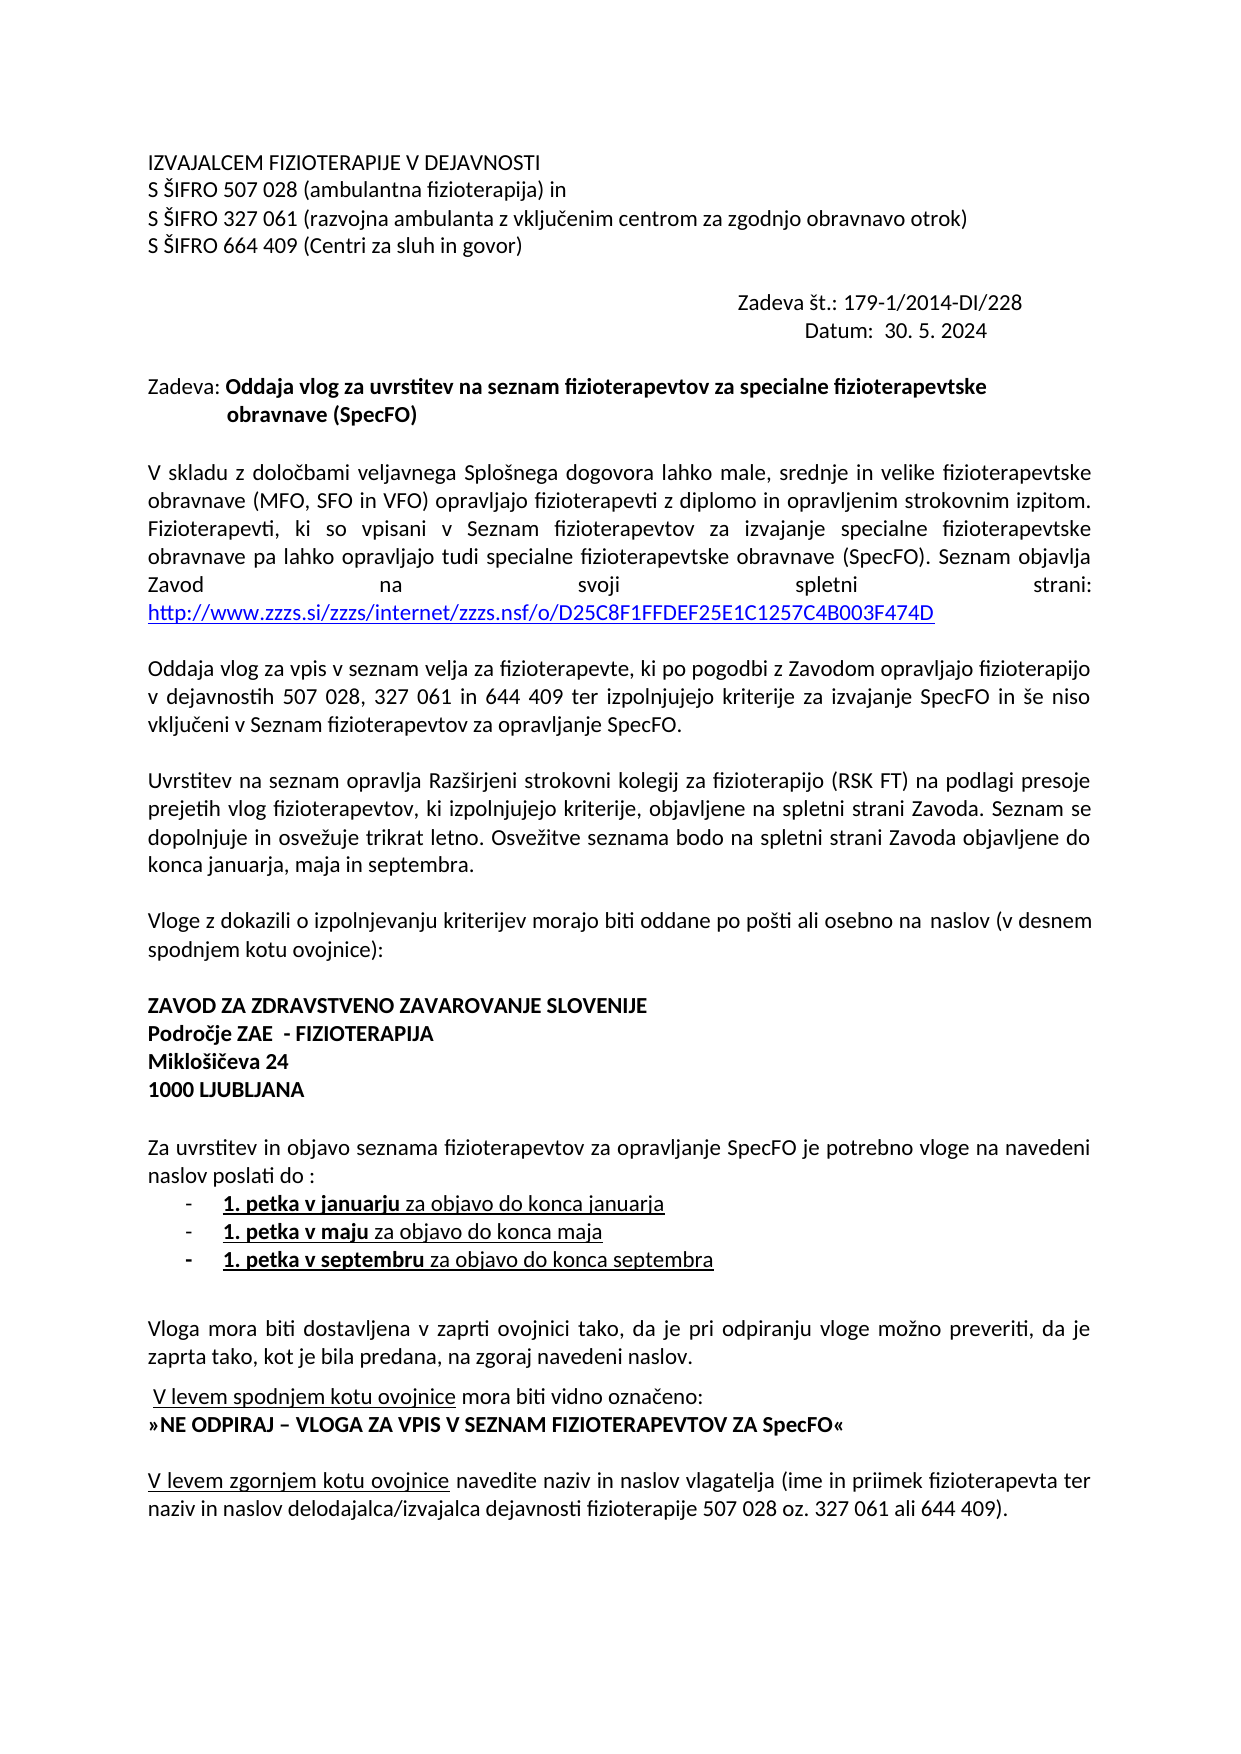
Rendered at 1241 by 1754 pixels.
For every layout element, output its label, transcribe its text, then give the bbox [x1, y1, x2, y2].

list 1. petka v septembru za objavo do konca septembra [185, 1245, 1093, 1273]
text IZVAJALCEM FIZIOTERAPIJE V DEJAVNOSTI [148, 148, 1093, 176]
text ZAVOD ZA ZDRAVSTVENO ZAVAROVANJE SLOVENIJE [148, 991, 1093, 1019]
text S ŠIFRO 327 061 (razvojna ambulanta z vključenim centrom za zgodnjo obravnavo otrok) [148, 204, 1093, 232]
text Uvrstitev na seznam opravlja Razširjeni strokovni kolegij za fizioterapijo (RSK FT) na podlagi presoje prejetih vlog fizioterapevtov, ki izpolnjujejo kriterije, objavljene na spletni strani Zavoda. Seznam se dopolnjuje in osvežuje trikrat letno. Osvežitve seznama bodo na spletni strani Zavoda objavljene do konca januarja, maja in septembra. [148, 767, 1093, 879]
text Zadeva št.: 179-1/2014-DI/228 [664, 288, 1093, 316]
list 1. petka v januarju za objavo do konca januarja [185, 1189, 1093, 1217]
text S ŠIFRO 507 028 (ambulantna fizioterapija) in [148, 176, 1093, 204]
text S ŠIFRO 664 409 (Centri za sluh in govor) [148, 232, 1093, 288]
text »NE ODPIRAJ – VLOGA ZA VPIS V SEZNAM FIZIOTERAPEVTOV ZA SpecFO« [148, 1411, 1093, 1438]
text Miklošičeva 24 [148, 1047, 1093, 1075]
text V levem zgornjem kotu ovojnice navedite naziv in naslov vlagatelja (ime in priimek fizioterapevta ter naziv in naslov delodajalca/izvajalca dejavnosti fizioterapije 507 028 oz. 327 061 ali 644 409). [148, 1467, 1093, 1523]
text Datum: 30. 5. 2024 [148, 316, 1093, 344]
text Vloga mora biti dostavljena v zaprti ovojnici tako, da je pri odpiranju vloge možno preveriti, da je zaprta tako, kot je bila predana, na zgoraj navedeni naslov. [148, 1314, 1093, 1370]
text obravnave (SpecFO) [148, 400, 1093, 428]
text 1000 LJUBLJANA [148, 1075, 1093, 1103]
text Zadeva: Oddaja vlog za uvrstitev na seznam fizioterapevtov za specialne fizioterapevtske [148, 372, 1093, 400]
text Za uvrstitev in objavo seznama fizioterapevtov za opravljanje SpecFO je potrebno vloge na navedeni naslov poslati do : [148, 1133, 1093, 1189]
text Oddaja vlog za vpis v seznam velja za fizioterapevte, ki po pogodbi z Zavodom opravljajo fizioterapijo v dejavnostih 507 028, 327 061 in 644 409 ter izpolnjujejo kriterije za izvajanje SpecFO in še niso vključeni v Seznam fizioterapevtov za opravljanje SpecFO. [148, 654, 1093, 738]
list 1. petka v maju za objavo do konca maja [185, 1217, 1093, 1245]
text V levem spodnjem kotu ovojnice mora biti vidno označeno: [148, 1382, 1093, 1411]
text V skladu z določbami veljavnega Splošnega dogovora lahko male, srednje in velike fizioterapevtske obravnave (MFO, SFO in VFO) opravljajo fizioterapevti z diplomo in opravljenim strokovnim izpitom. Fizioterapevti, ki so vpisani v Seznam fizioterapevtov za izvajanje specialne fizioterapevtske obravnave pa lahko opravljajo tudi specialne fizioterapevtske obravnave (SpecFO). Seznam objavlja Zavod na svoji spletni strani: http://www.zzzs.si/zzzs/internet/zzzs.nsf/o/D25C8F1FFDEF25E1C1257C4B003F474D [148, 458, 1093, 626]
text Vloge z dokazili o izpolnjevanju kriterijev morajo biti oddane po pošti ali osebno na naslov (v desnem spodnjem kotu ovojnice): [148, 907, 1093, 963]
text Področje ZAE - FIZIOTERAPIJA [148, 1019, 1093, 1047]
